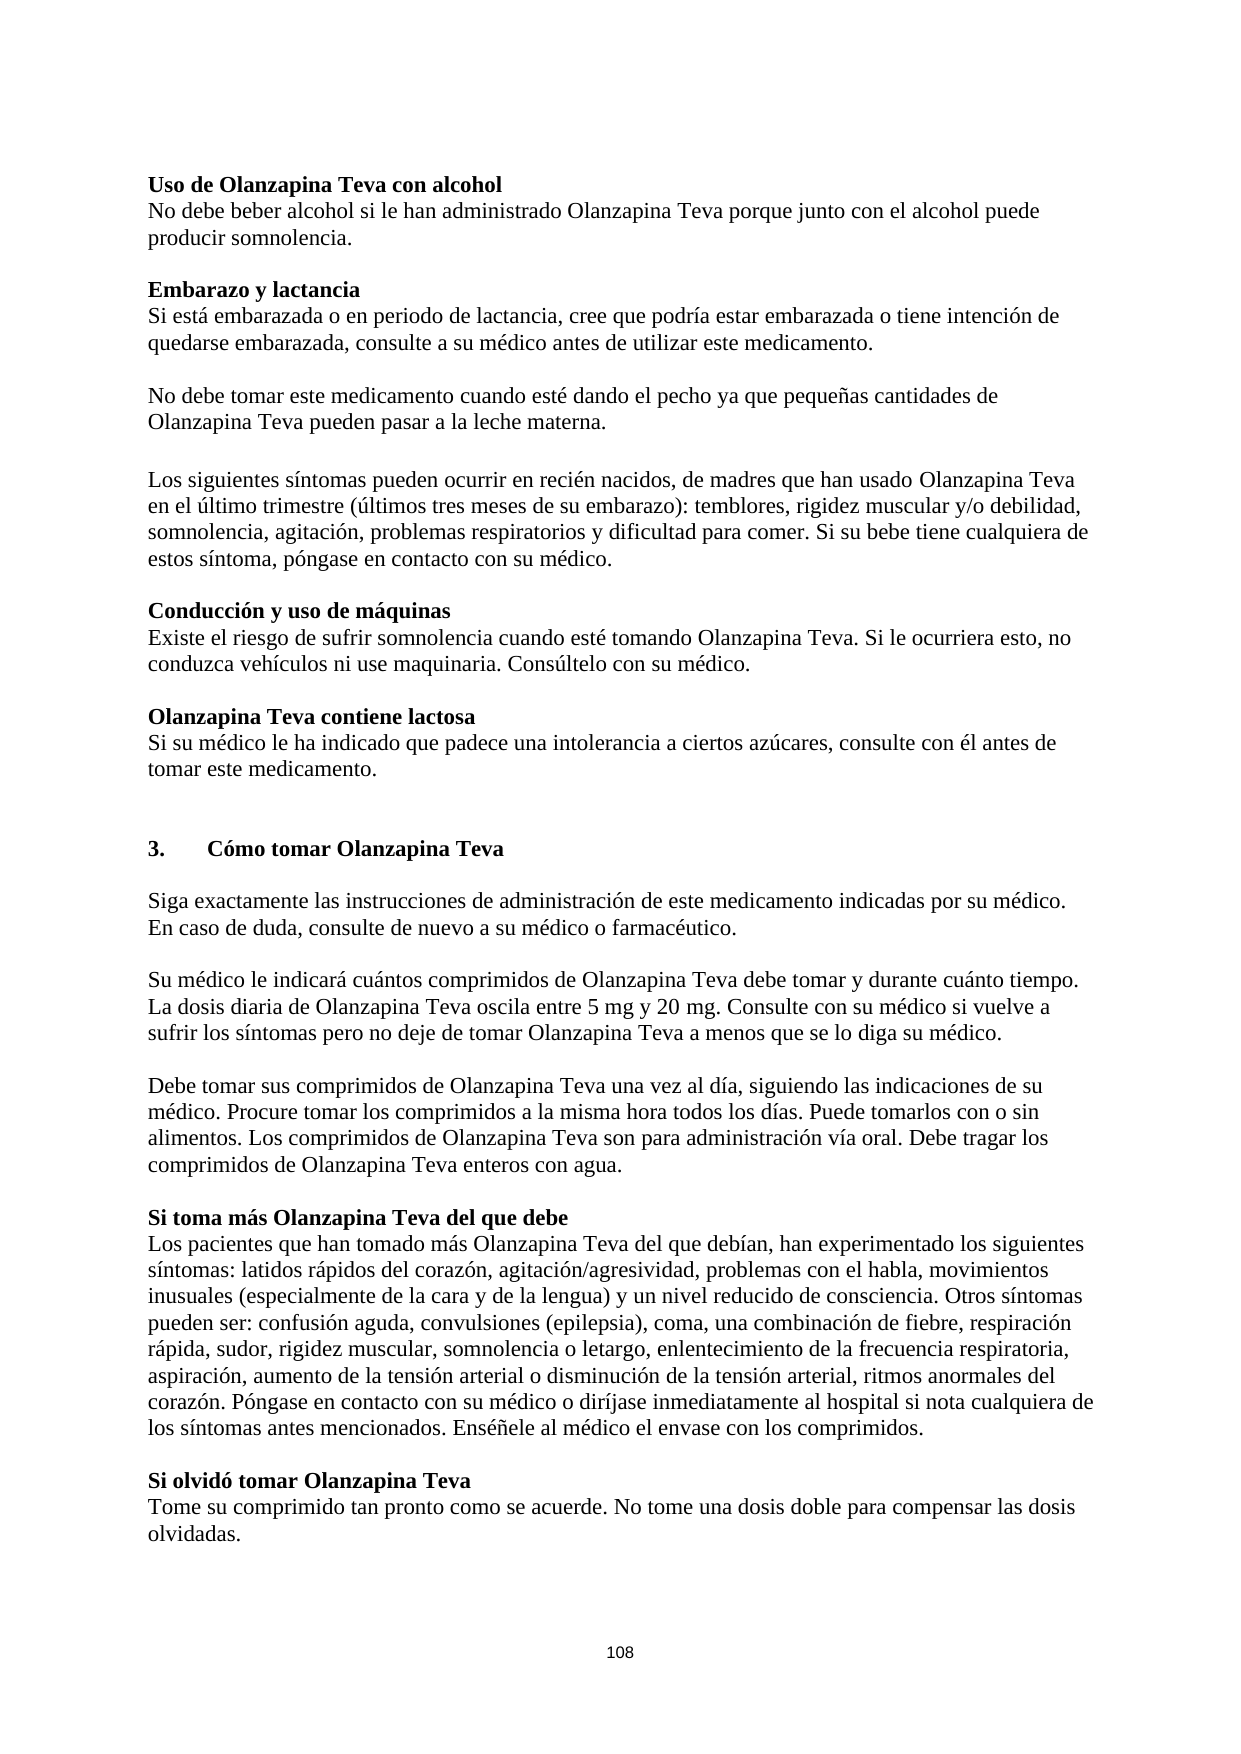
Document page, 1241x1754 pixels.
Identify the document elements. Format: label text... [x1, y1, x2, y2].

text Siga exactamente las instrucciones de administración de este medicamento indicadas por su médico. En caso de duda, consulte de nuevo a su médico o farmacéutico. [148, 887, 1098, 940]
text Embarazo y lactancia [148, 276, 1098, 303]
text Existe el riesgo de sufrir somnolencia cuando esté tomando Olanzapina Teva. Si le ocurriera esto, no conduzca vehículos ni use maquinaria. Consúltelo con su médico. [148, 624, 1098, 676]
text Conducción y uso de máquinas [148, 597, 1098, 624]
text No debe tomar este medicamento cuando esté dando el pecho ya que pequeñas cantidades de Olanzapina Teva pueden pasar a la leche materna. [148, 382, 1092, 434]
text Debe tomar sus comprimidos de Olanzapina Teva una vez al día, siguiendo las indicaciones de su médico. Procure tomar los comprimidos a la misma hora todos los días. Puede tomarlos con o sin alimentos. Los comprimidos de Olanzapina Teva son para administración vía oral. Debe tragar los comprimidos de Olanzapina Teva enteros con agua. [148, 1072, 1098, 1177]
text Olanzapina Teva contiene lactosa [148, 703, 1098, 729]
text Su médico le indicará cuántos comprimidos de Olanzapina Teva debe tomar y durante cuánto tiempo. La dosis diaria de Olanzapina Teva oscila entre 5 mg y 20 mg. Consulte con su médico si vuelve a sufrir los síntomas pero no deje de tomar Olanzapina Teva a menos que se lo diga su médico. [148, 966, 1098, 1045]
text Uso de Olanzapina Teva con alcohol [148, 171, 1098, 197]
text Los siguientes síntomas pueden ocurrir en recién nacidos, de madres que han usado Olanzapina Teva en el último trimestre (últimos tres meses de su embarazo): temblores, rigidez muscular y/o debilidad, somnolencia, agitación, problemas respiratorios y dificultad para comer. Si su bebe tiene cualquiera de estos síntoma, póngase en contacto con su médico. [148, 466, 1092, 571]
text Si su médico le ha indicado que padece una intolerancia a ciertos azúcares, consulte con él antes de tomar este medicamento. [148, 729, 1092, 782]
text Los pacientes que han tomado más Olanzapina Teva del que debían, han experimentado los siguientes síntomas: latidos rápidos del corazón, agitación/agresividad, problemas con el habla, movimientos inusuales (especialmente de la cara y de la lengua) y un nivel reducido de consciencia. Otros síntomas pueden ser: confusión aguda, convulsiones (epilepsia), coma, una combinación de fiebre, respiración rápida, sudor, rigidez muscular, somnolencia o letargo, enlentecimiento de la frecuencia respiratoria, aspiración, aumento de la tensión arterial o disminución de la tensión arterial, ritmos anormales del corazón. Póngase en contacto con su médico o diríjase inmediatamente al hospital si nota cualquiera de los síntomas antes mencionados. Enséñele al médico el envase con los comprimidos. [148, 1230, 1098, 1441]
text Tome su comprimido tan pronto como se acuerde. No tome una dosis doble para compensar las dosis olvidadas. [148, 1493, 1098, 1546]
text Si toma más Olanzapina Teva del que debe [148, 1203, 1098, 1230]
text Si está embarazada o en periodo de lactancia, cree que podría estar embarazada o tiene intención de quedarse embarazada, consulte a su médico antes de utilizar este medicamento. [148, 303, 1092, 355]
text No debe beber alcohol si le han administrado Olanzapina Teva porque junto con el alcohol puede producir somnolencia. [148, 197, 1104, 250]
text Si olvidó tomar Olanzapina Teva [148, 1467, 1098, 1493]
text 3. Cómo tomar Olanzapina Teva [148, 834, 1098, 861]
